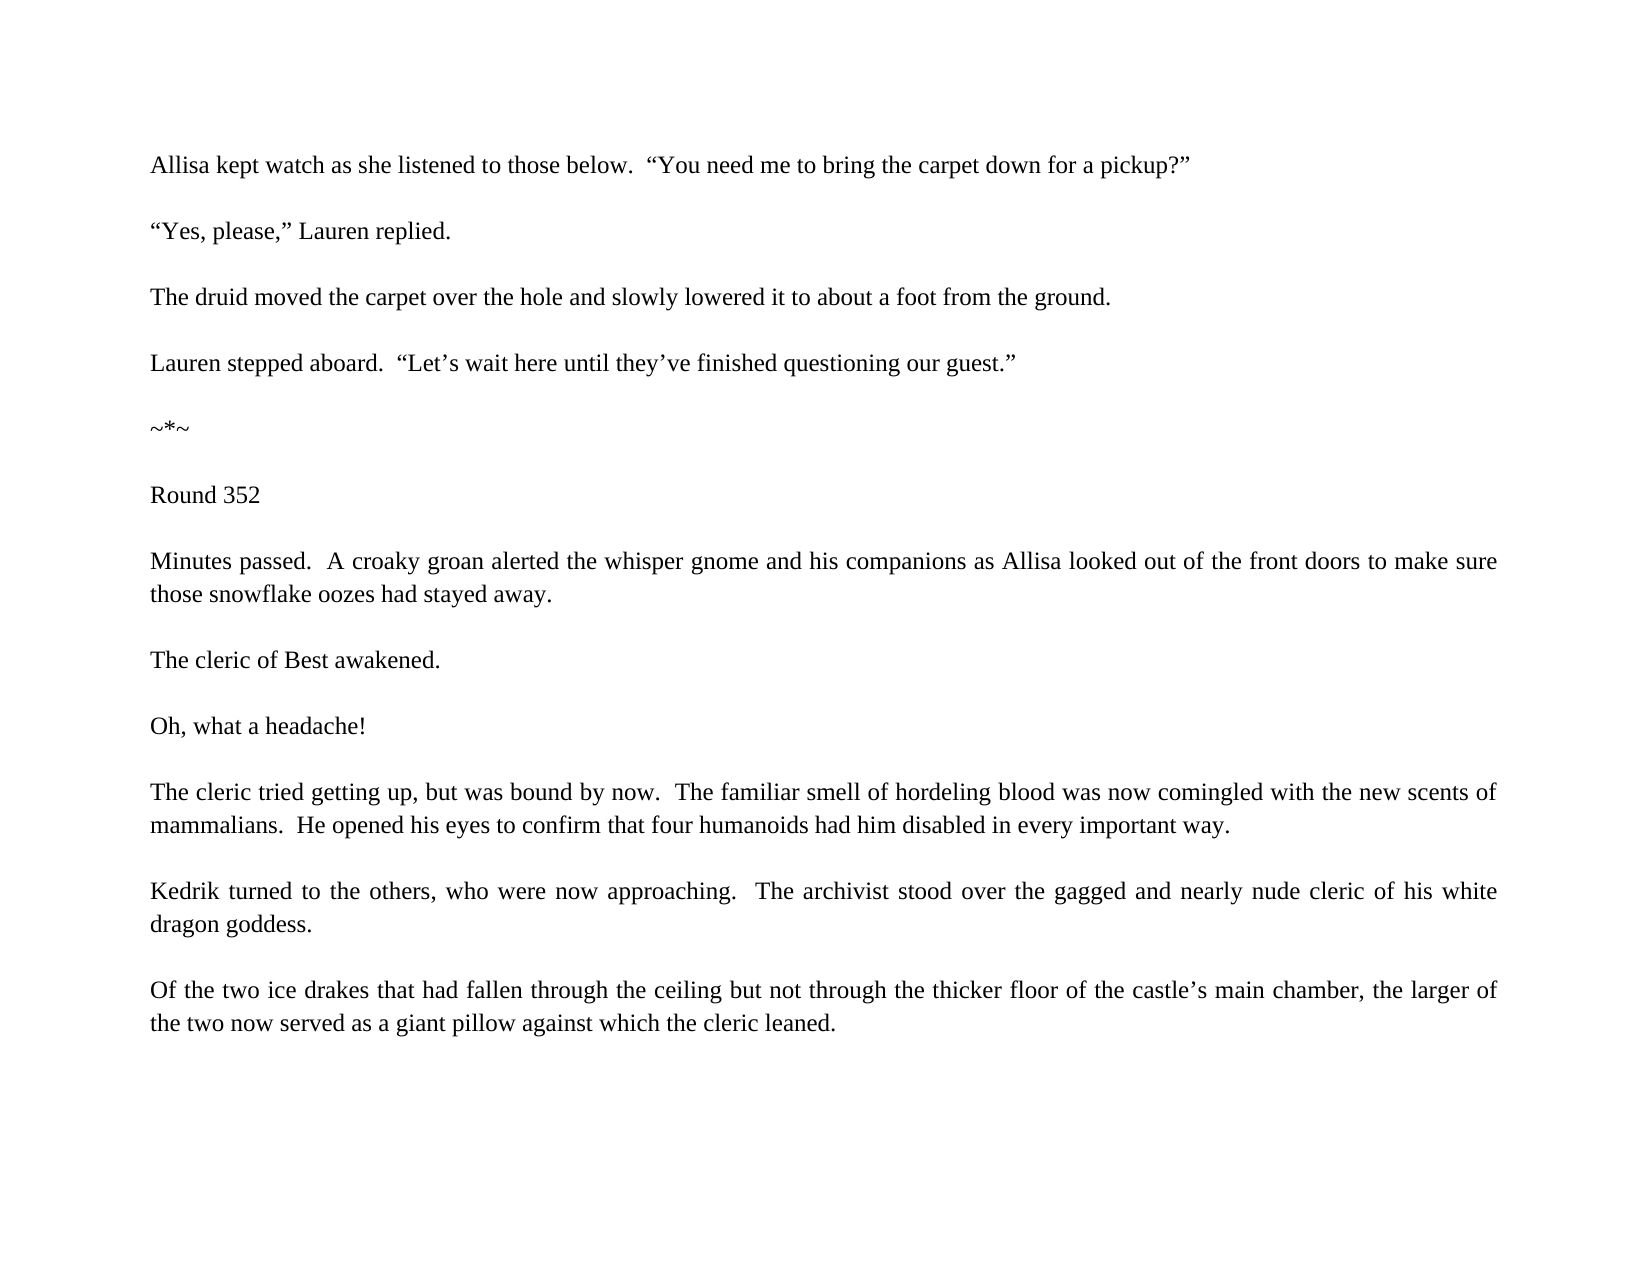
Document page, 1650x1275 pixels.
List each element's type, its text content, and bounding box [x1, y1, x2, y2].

text Round 352 [150, 480, 1500, 509]
text “Yes, please,” Lauren replied. [150, 216, 1500, 245]
text The druid moved the carpet over the hole and slowly lowered it to about a foot from the ground. [150, 282, 1500, 311]
text Allisa kept watch as she listened to those below. “You need me to bring the carpet down for a pickup?” [150, 150, 1500, 179]
text Of the two ice drakes that had fallen through the ceiling but not through the thicker floor of the castle’s main chamber, the larger of the two now served as a giant pillow against which the cleric leaned. [150, 976, 1500, 1037]
text ~*~ [150, 414, 1500, 443]
text The cleric tried getting up, but was bound by now. The familiar smell of hordeling blood was now comingled with the new scents of mammalians. He opened his eyes to confirm that four humanoids had him disabled in every important way. [150, 777, 1500, 839]
text Oh, what a headache! [150, 711, 1500, 740]
text Kedrik turned to the others, who were now approaching. The archivist stood over the gagged and nearly nude cleric of his white dragon goddess. [150, 876, 1500, 938]
text The cleric of Best awakened. [150, 645, 1500, 674]
text Lauren stepped aboard. “Let’s wait here until they’ve finished questioning our guest.” [150, 348, 1500, 377]
text Minutes passed. A croaky groan alerted the whisper gnome and his companions as Allisa looked out of the front doors to make sure those snowflake oozes had stayed away. [150, 546, 1500, 608]
